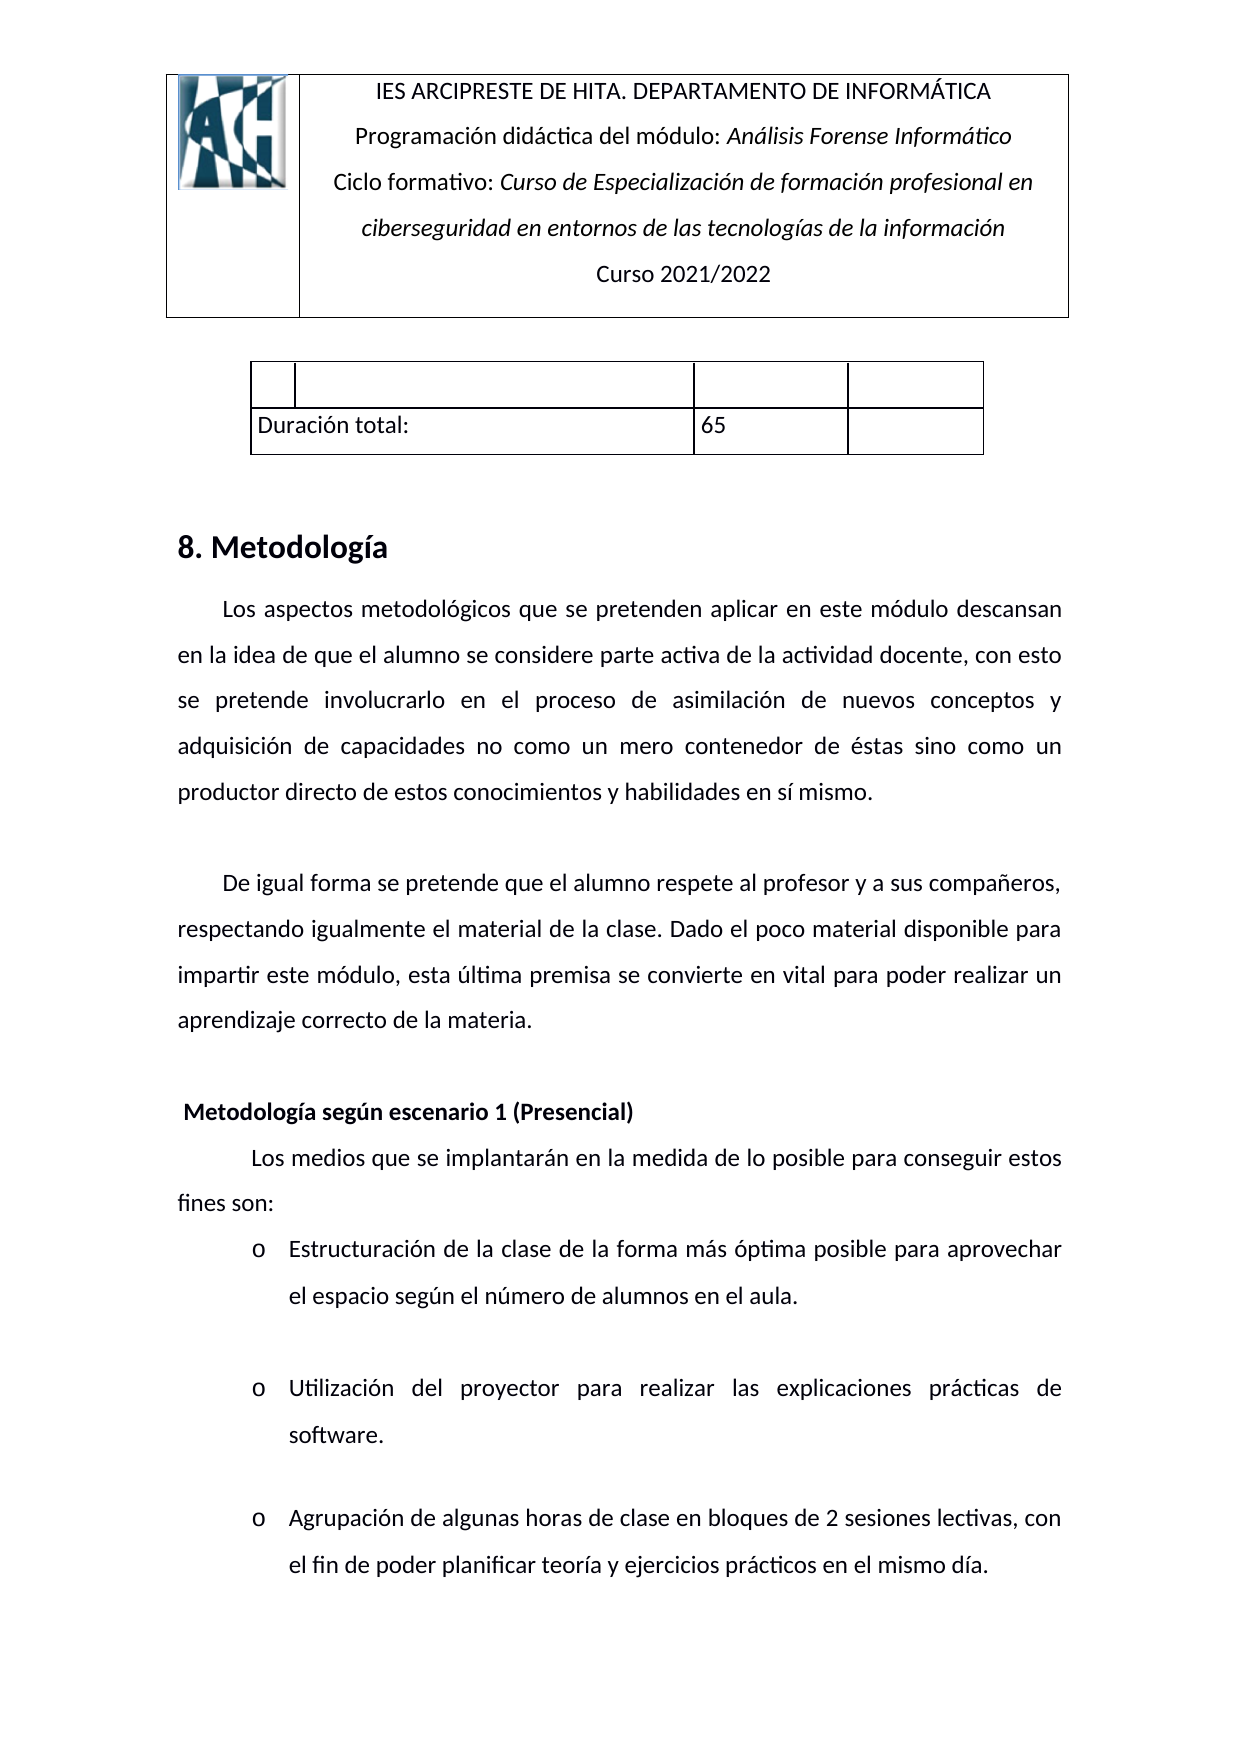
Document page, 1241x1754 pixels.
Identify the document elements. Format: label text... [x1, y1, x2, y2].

picture [176, 74, 289, 190]
table_cell [296, 362, 694, 407]
table_cell [849, 409, 983, 453]
list 8. Metodología [177, 526, 1063, 567]
list Utilización del proyector para realizar las explicaciones prácticas de software. [251, 1372, 1063, 1449]
list Estructuración de la clase de la forma más óptima posible para aprovechar el espacio según el número de alumnos en el aula. [251, 1233, 1063, 1311]
table_cell 65 [695, 409, 847, 453]
list Metodología según escenario 1 (Presencial) [177, 1096, 1063, 1127]
list Agrupación de algunas horas de clase en bloques de 2 sesiones lectivas, con el fin de poder planificar teoría y ejercicios prácticos en el mismo día. [251, 1503, 1063, 1580]
text Los aspectos metodológicos que se pretenden aplicar en este módulo descansan en la idea de que el alumno se considere parte activa de la actividad docente, con esto se pretende involucrarlo en el proceso de asimilación de nuevos conceptos y adquisición de capacidades no como un mero contenedor de éstas sino como un productor directo de estos conocimientos y habilidades en sí mismo. [177, 593, 1063, 807]
text De igual forma se pretende que el alumno respete al profesor y a sus compañeros, respectando igualmente el material de la clase. Dado el poco material disponible para impartir este módulo, esta última premisa se convierte en vital para poder realizar un aprendizaje correcto de la materia. [177, 867, 1063, 1035]
text Los medios que se implantarán en la medida de lo posible para conseguir estos fines son: [177, 1142, 1063, 1218]
table_cell [695, 362, 848, 407]
table_cell [252, 362, 295, 407]
table_cell [849, 362, 983, 407]
table_cell Duración total: [252, 409, 693, 453]
